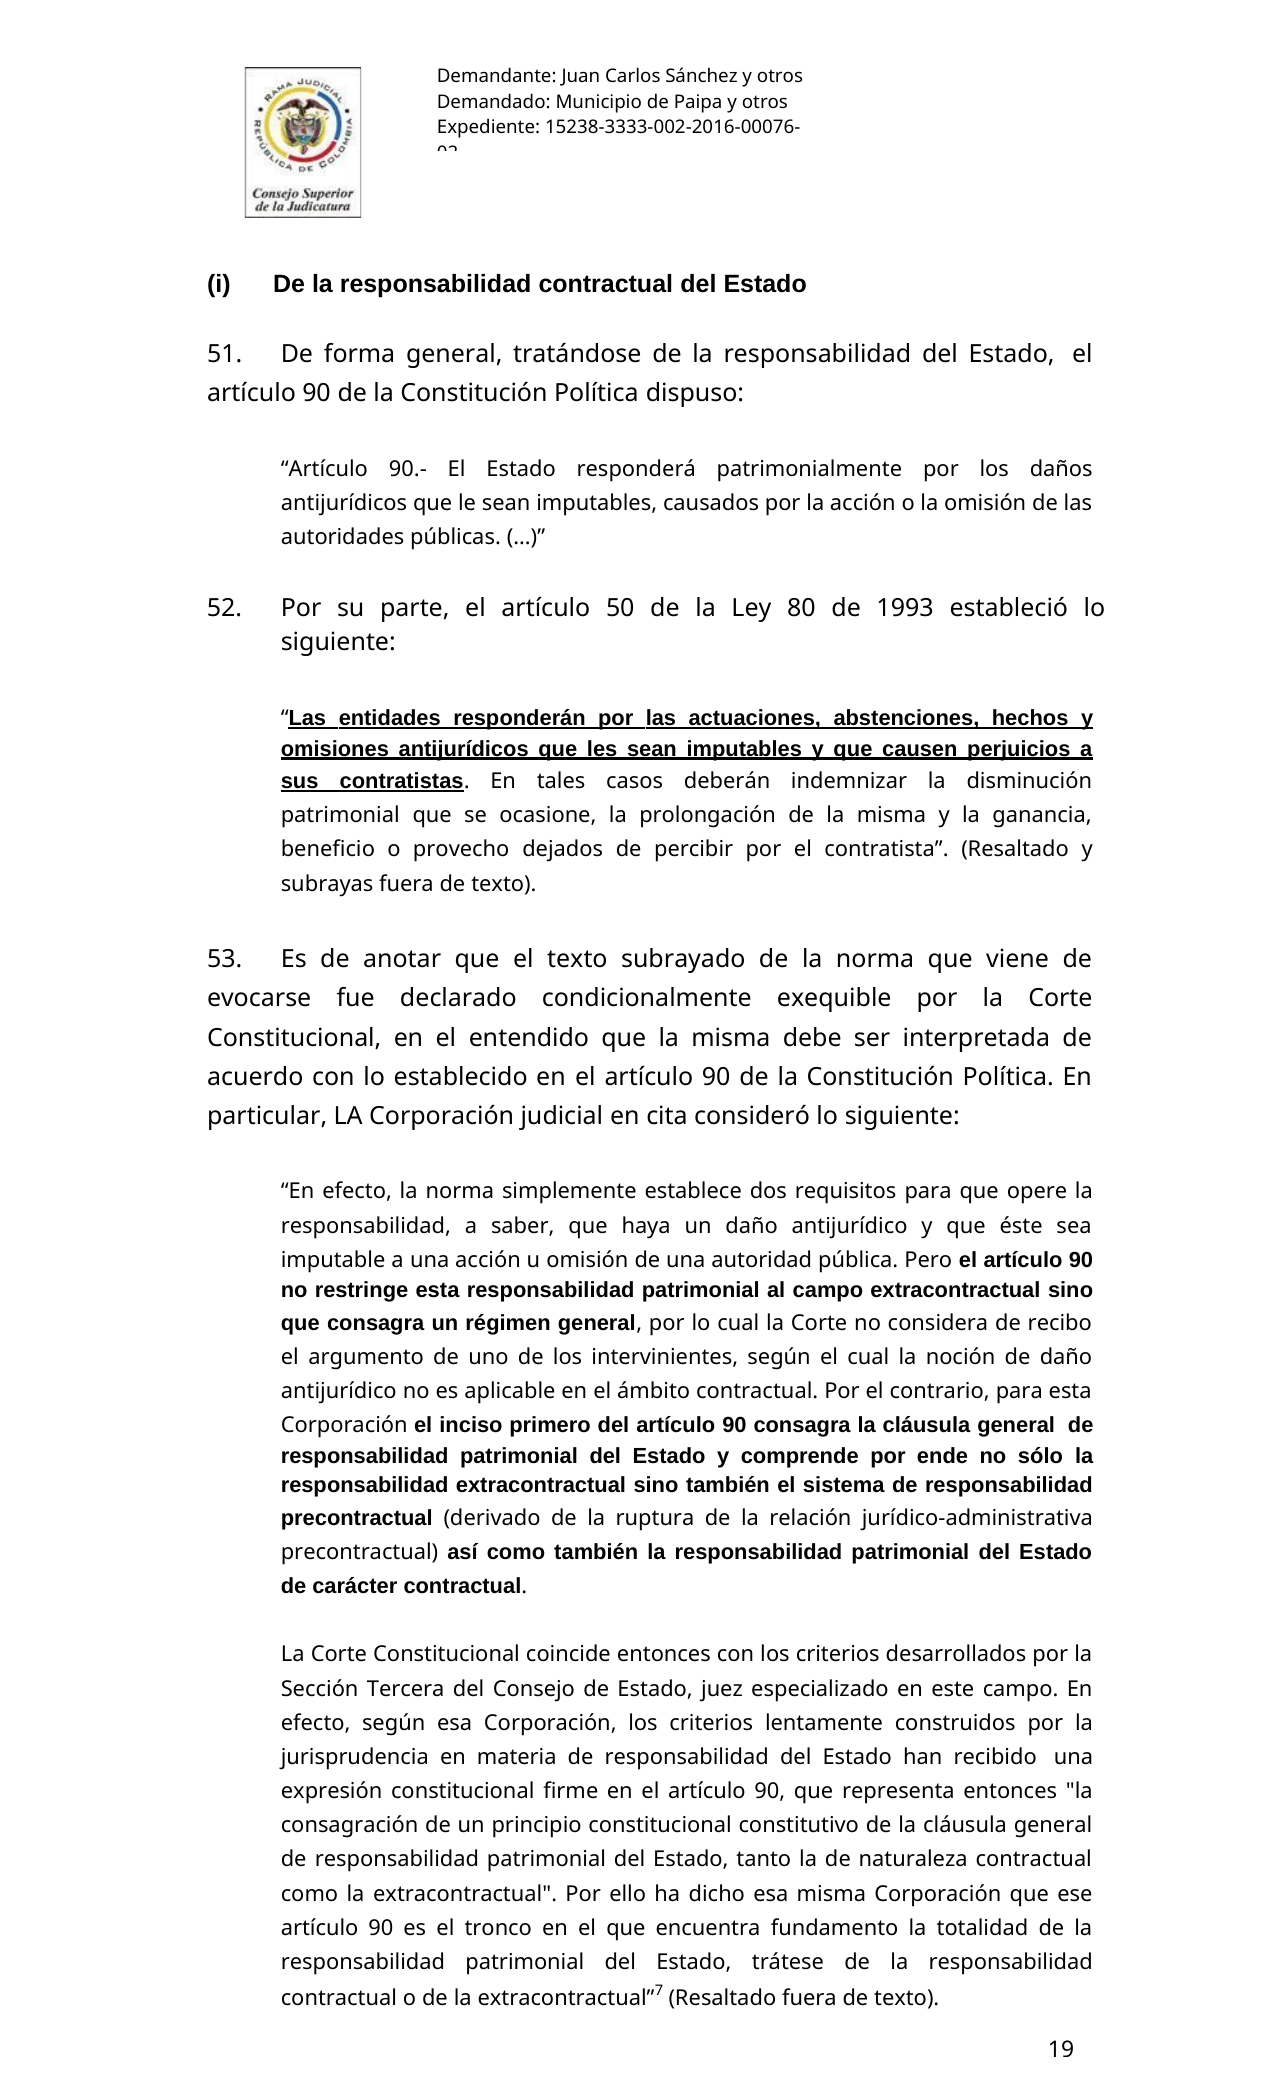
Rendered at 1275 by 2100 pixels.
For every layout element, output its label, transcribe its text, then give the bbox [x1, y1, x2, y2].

picture [244, 67, 362, 218]
list De forma general, tratándose de la responsabilidad del Estado, el artículo 90 de la Constitución Política dispuso: [207, 335, 1092, 409]
list Por su parte, el artículo 50 de la Ley 80 de 1993 estableció lo siguiente: [207, 589, 1106, 658]
subtitle (i) De la responsabilidad contractual del Estado [207, 269, 1106, 298]
text “Artículo 90.- El Estado responderá patrimonialmente por los daños antijurídicos que le sean imputables, causados por la acción o la omisión de las autoridades públicas. (…)” [281, 453, 1093, 551]
text La Corte Constitucional coincide entonces con los criterios desarrollados por la Sección Tercera del Consejo de Estado, juez especializado en este campo. En efecto, según esa Corporación, los criterios lentamente construidos por la jurisprudencia en materia de responsabilidad del Estado han recibido una expresión constitucional firme en el artículo 90, que representa entonces "la consagración de un principio constitucional constitutivo de la cláusula general de responsabilidad patrimonial del Estado, tanto la de naturaleza contractual como la extracontractual". Por ello ha dicho esa misma Corporación que ese artículo 90 es el tronco en el que encuentra fundamento la totalidad de la responsabilidad patrimonial del Estado, trátese de la responsabilidad contractual o de la extracontractual”7 (Resaltado fuera de texto). [281, 1638, 1093, 2012]
text “Las entidades responderán por las actuaciones, abstenciones, hechos y omisiones antijurídicos que les sean imputables y que causen perjuicios a sus contratistas. En tales casos deberán indemnizar la disminución patrimonial que se ocasione, la prolongación de la misma y la ganancia, beneficio o provecho dejados de percibir por el contratista”. (Resaltado y subrayas fuera de texto). [281, 702, 1093, 757]
text “Las entidades responderán por las actuaciones, abstenciones, hechos y omisiones antijurídicos que les sean imputables y que causen perjuicios a sus contratistas. En tales casos deberán indemnizar la disminución patrimonial que se ocasione, la prolongación de la misma y la ganancia, beneficio o provecho dejados de percibir por el contratista”. (Resaltado y subrayas fuera de texto). [281, 760, 1093, 897]
list Es de anotar que el texto subrayado de la norma que viene de evocarse fue declarado condicionalmente exequible por la Corte Constitucional, en el entendido que la misma debe ser interpretada de acuerdo con lo establecido en el artículo 90 de la Constitución Política. En particular, LA Corporación judicial en cita consideró lo siguiente: [207, 941, 1093, 1132]
text “En efecto, la norma simplemente establece dos requisitos para que opere la responsabilidad, a saber, que haya un daño antijurídico y que éste sea imputable a una acción u omisión de una autoridad pública. Pero el artículo 90 no restringe esta responsabilidad patrimonial al campo extracontractual sino que consagra un régimen general, por lo cual la Corte no considera de recibo el argumento de uno de los intervinientes, según el cual la noción de daño antijurídico no es aplicable en el ámbito contractual. Por el contrario, para esta Corporación el inciso primero del artículo 90 consagra la cláusula general de responsabilidad patrimonial del Estado y comprende por ende no sólo la responsabilidad extracontractual sino también el sistema de responsabilidad precontractual (derivado de la ruptura de la relación jurídico-administrativa precontractual) así como también la responsabilidad patrimonial del Estado de carácter contractual. [281, 1176, 1093, 1600]
